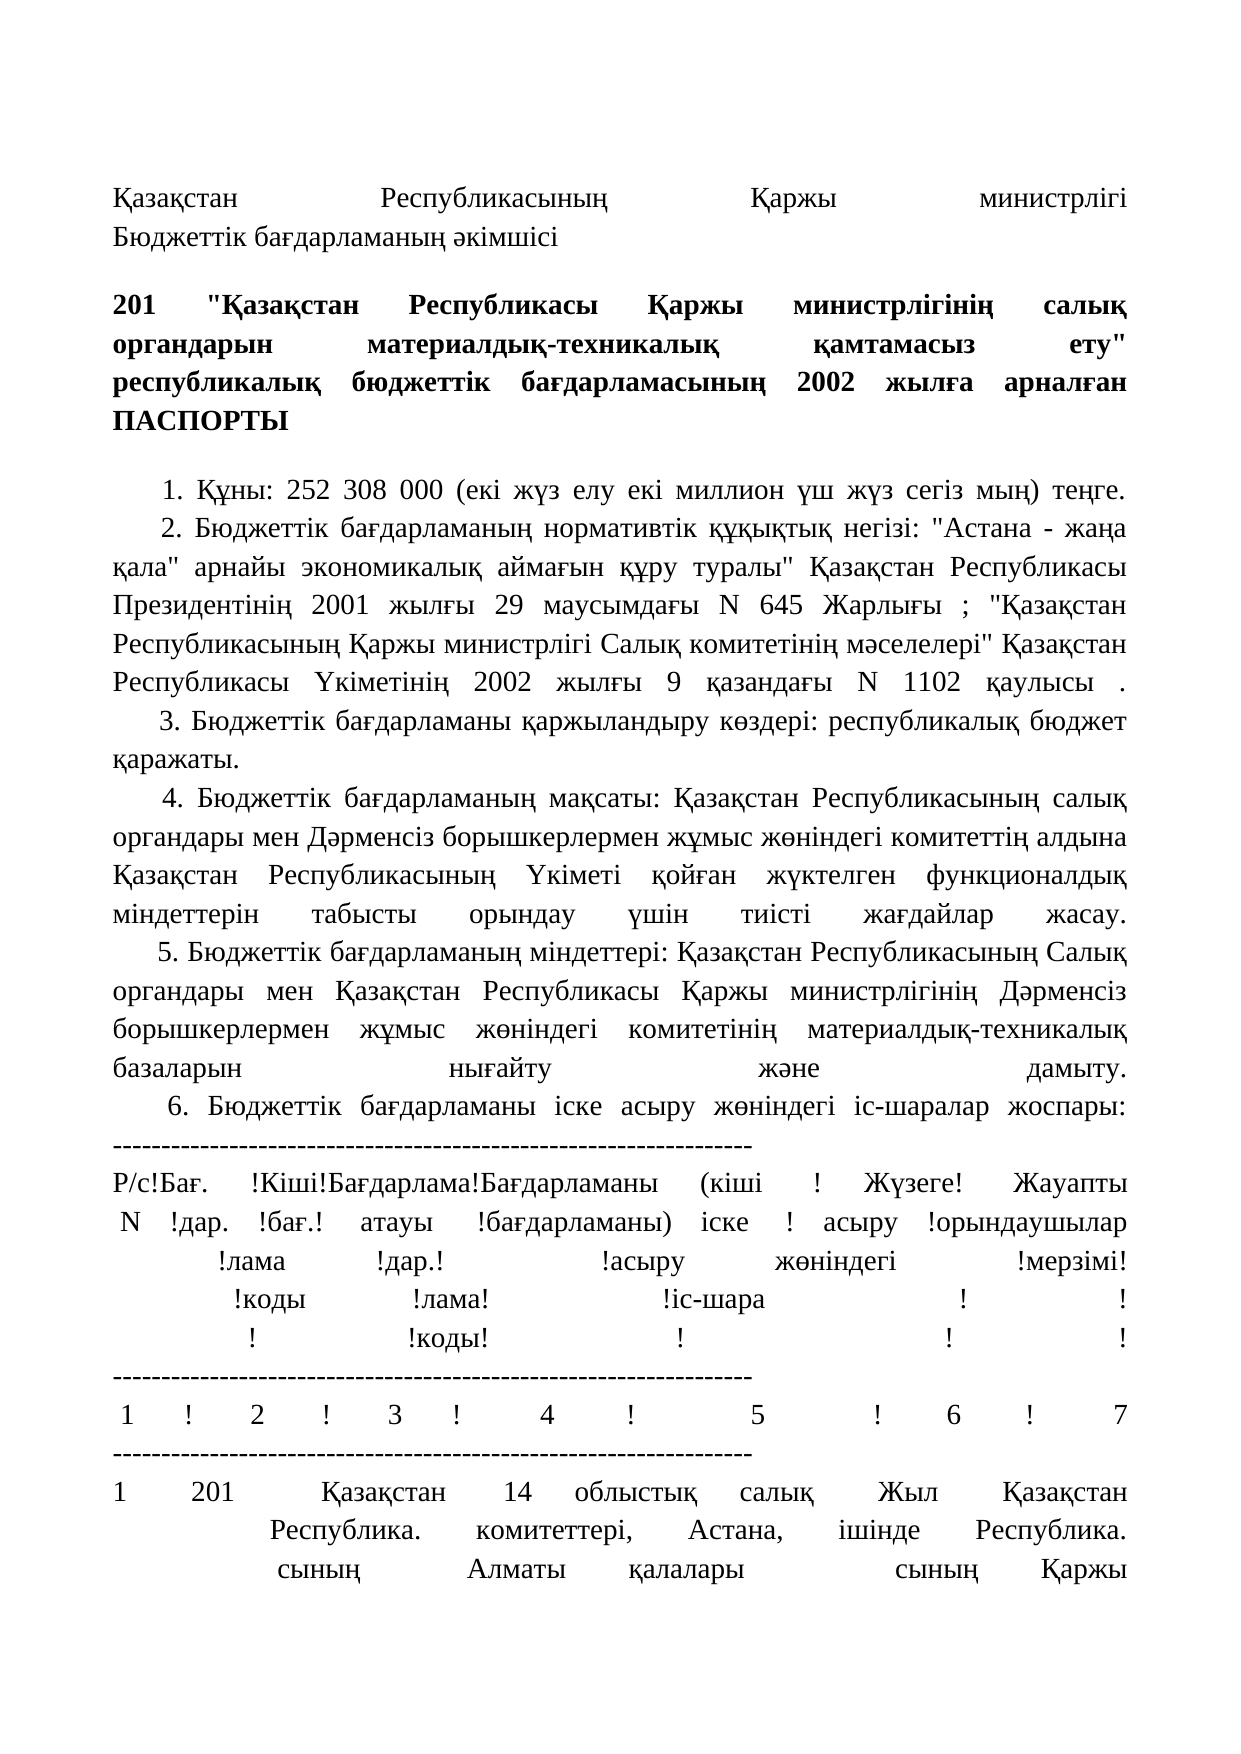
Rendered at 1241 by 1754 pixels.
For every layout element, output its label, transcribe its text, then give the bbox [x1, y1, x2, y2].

text Қазақстан Республикасының Қаржы министрлігі Бюджеттiк бағдарламаның әкiмшiсi [112, 180, 1128, 252]
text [112, 472, 1128, 1584]
text 201 "Қазақстан Республикасы Қаржы министрлiгiнiң салық органдарын материалдық-техникалық қамтамасыз ету" республикалық бюджеттiк бағдарламасының 2002 жылға арналған ПАСПОРТЫ [112, 287, 1128, 437]
